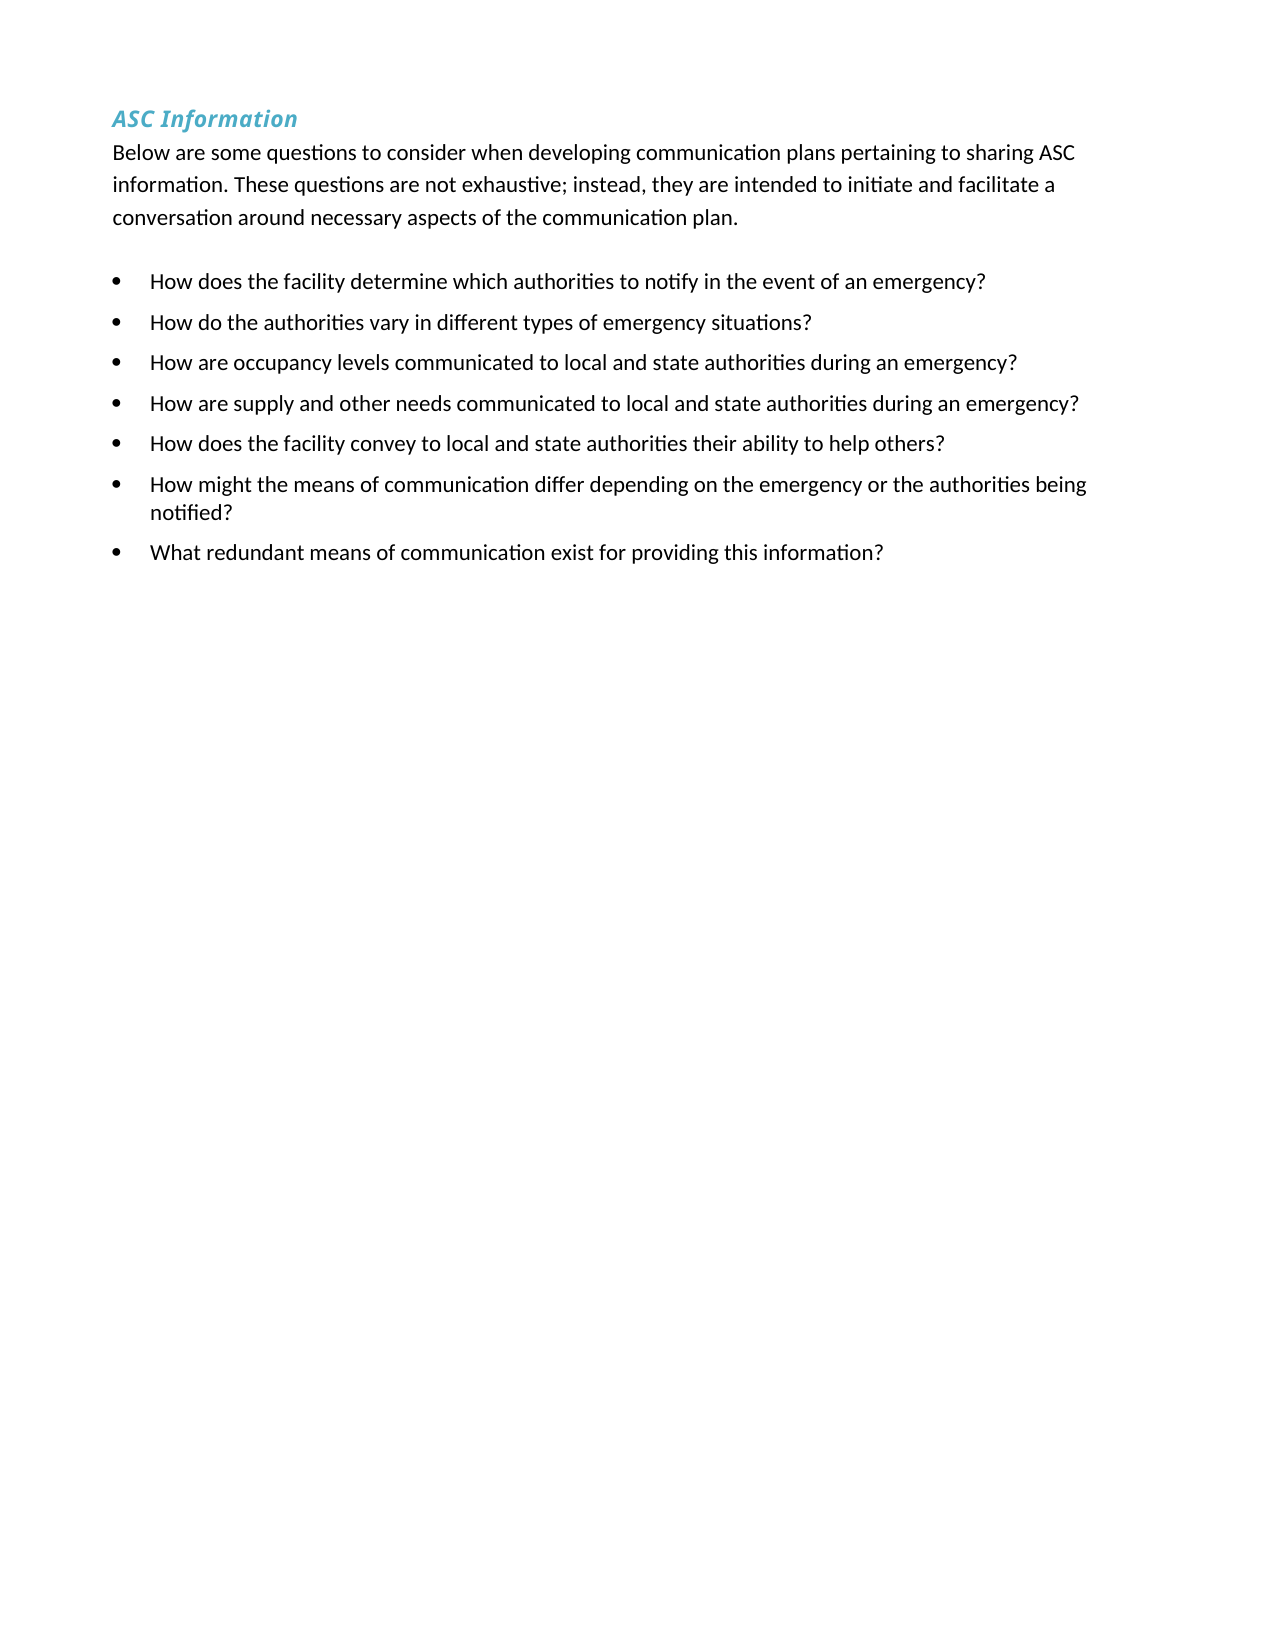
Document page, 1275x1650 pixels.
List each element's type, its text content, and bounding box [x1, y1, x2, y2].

list How does the facility convey to local and state authorities their ability to help others? [112, 429, 1162, 457]
list How are supply and other needs communicated to local and state authorities during an emergency? [112, 389, 1162, 417]
list How does the facility determine which authorities to notify in the event of an emergency? [112, 267, 1162, 295]
text Below are some questions to consider when developing communication plans pertaining to sharing ASC information. These questions are not exhaustive; instead, they are intended to initiate and facilitate a conversation around necessary aspects of the communication plan. [112, 138, 1162, 231]
subtitle ASC Information [112, 103, 1162, 134]
list What redundant means of communication exist for providing this information? [112, 538, 1162, 566]
list How might the means of communication differ depending on the emergency or the authorities being notified? [112, 470, 1162, 526]
list How do the authorities vary in different types of emergency situations? [112, 308, 1162, 336]
list How are occupancy levels communicated to local and state authorities during an emergency? [112, 348, 1162, 376]
